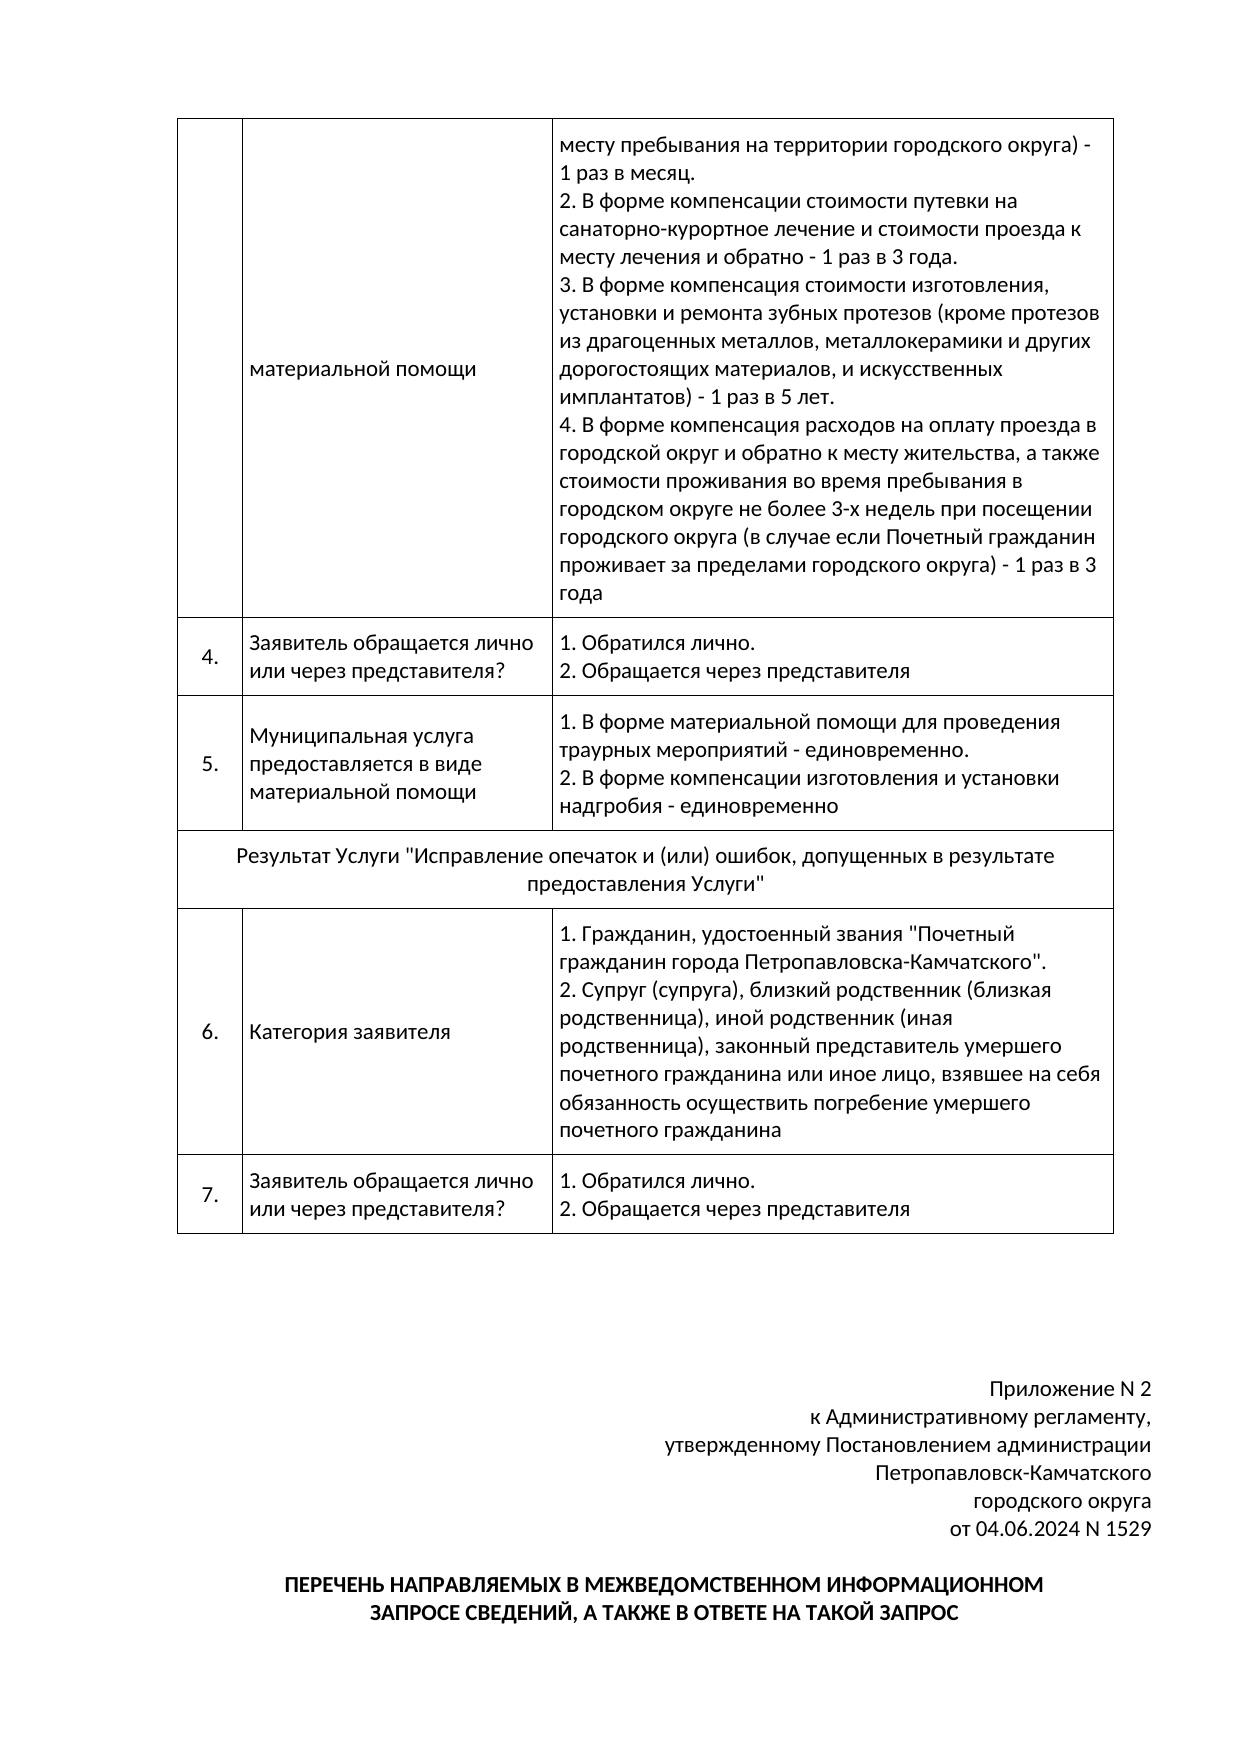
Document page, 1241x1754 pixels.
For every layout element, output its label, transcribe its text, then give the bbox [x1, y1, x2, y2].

table_cell 1. Гражданин, удостоенный звания "Почетный гражданин города Петропавловска-Камчатского". 2. Супруг (супруга), близкий родственник (близкая родственница), иной родственник (иная родственница), законный представитель умершего почетного гражданина или иное лицо, взявшее на себя обязанность осуществить погребение умершего почетного гражданина [553, 909, 1113, 1154]
table_cell 6. [178, 909, 242, 1154]
table_cell 1. В форме материальной помощи для проведения траурных мероприятий - единовременно. 2. В форме компенсации изготовления и установки надгробия - единовременно [553, 696, 1113, 829]
table_cell 1. Обратился лично. 2. Обращается через представителя [553, 1155, 1113, 1233]
text Приложение N 2 [177, 1374, 1152, 1402]
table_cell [553, 119, 1113, 617]
table_cell 7. [178, 1155, 242, 1233]
table_cell 4. [178, 618, 242, 695]
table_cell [243, 119, 552, 617]
table_cell Категория заявителя [243, 909, 552, 1154]
table_cell 1. Обратился лично. 2. Обращается через представителя [553, 618, 1113, 695]
title ПЕРЕЧЕНЬ НАПРАВЛЯЕМЫХ В МЕЖВЕДОМСТВЕННОМ ИНФОРМАЦИОННОМ [177, 1570, 1152, 1598]
table_cell 3. [178, 119, 242, 617]
text утвержденному Постановлением администрации [177, 1430, 1152, 1458]
text городского округа [177, 1486, 1152, 1514]
text от 04.06.2024 N 1529 [177, 1514, 1152, 1542]
table_cell Заявитель обращается лично или через представителя? [243, 618, 552, 695]
text к Административному регламенту, [177, 1402, 1152, 1430]
table_cell Заявитель обращается лично или через представителя? [243, 1155, 552, 1233]
title ЗАПРОСЕ СВЕДЕНИЙ, А ТАКЖЕ В ОТВЕТЕ НА ТАКОЙ ЗАПРОС [177, 1598, 1152, 1626]
table_cell 5. [178, 696, 242, 829]
text Петропавловск-Камчатского [177, 1458, 1152, 1486]
table_cell Муниципальная услуга предоставляется в виде материальной помощи [243, 696, 552, 829]
table_cell Результат Услуги "Исправление опечаток и (или) ошибок, допущенных в результате предоставления Услуги" [178, 831, 1113, 908]
